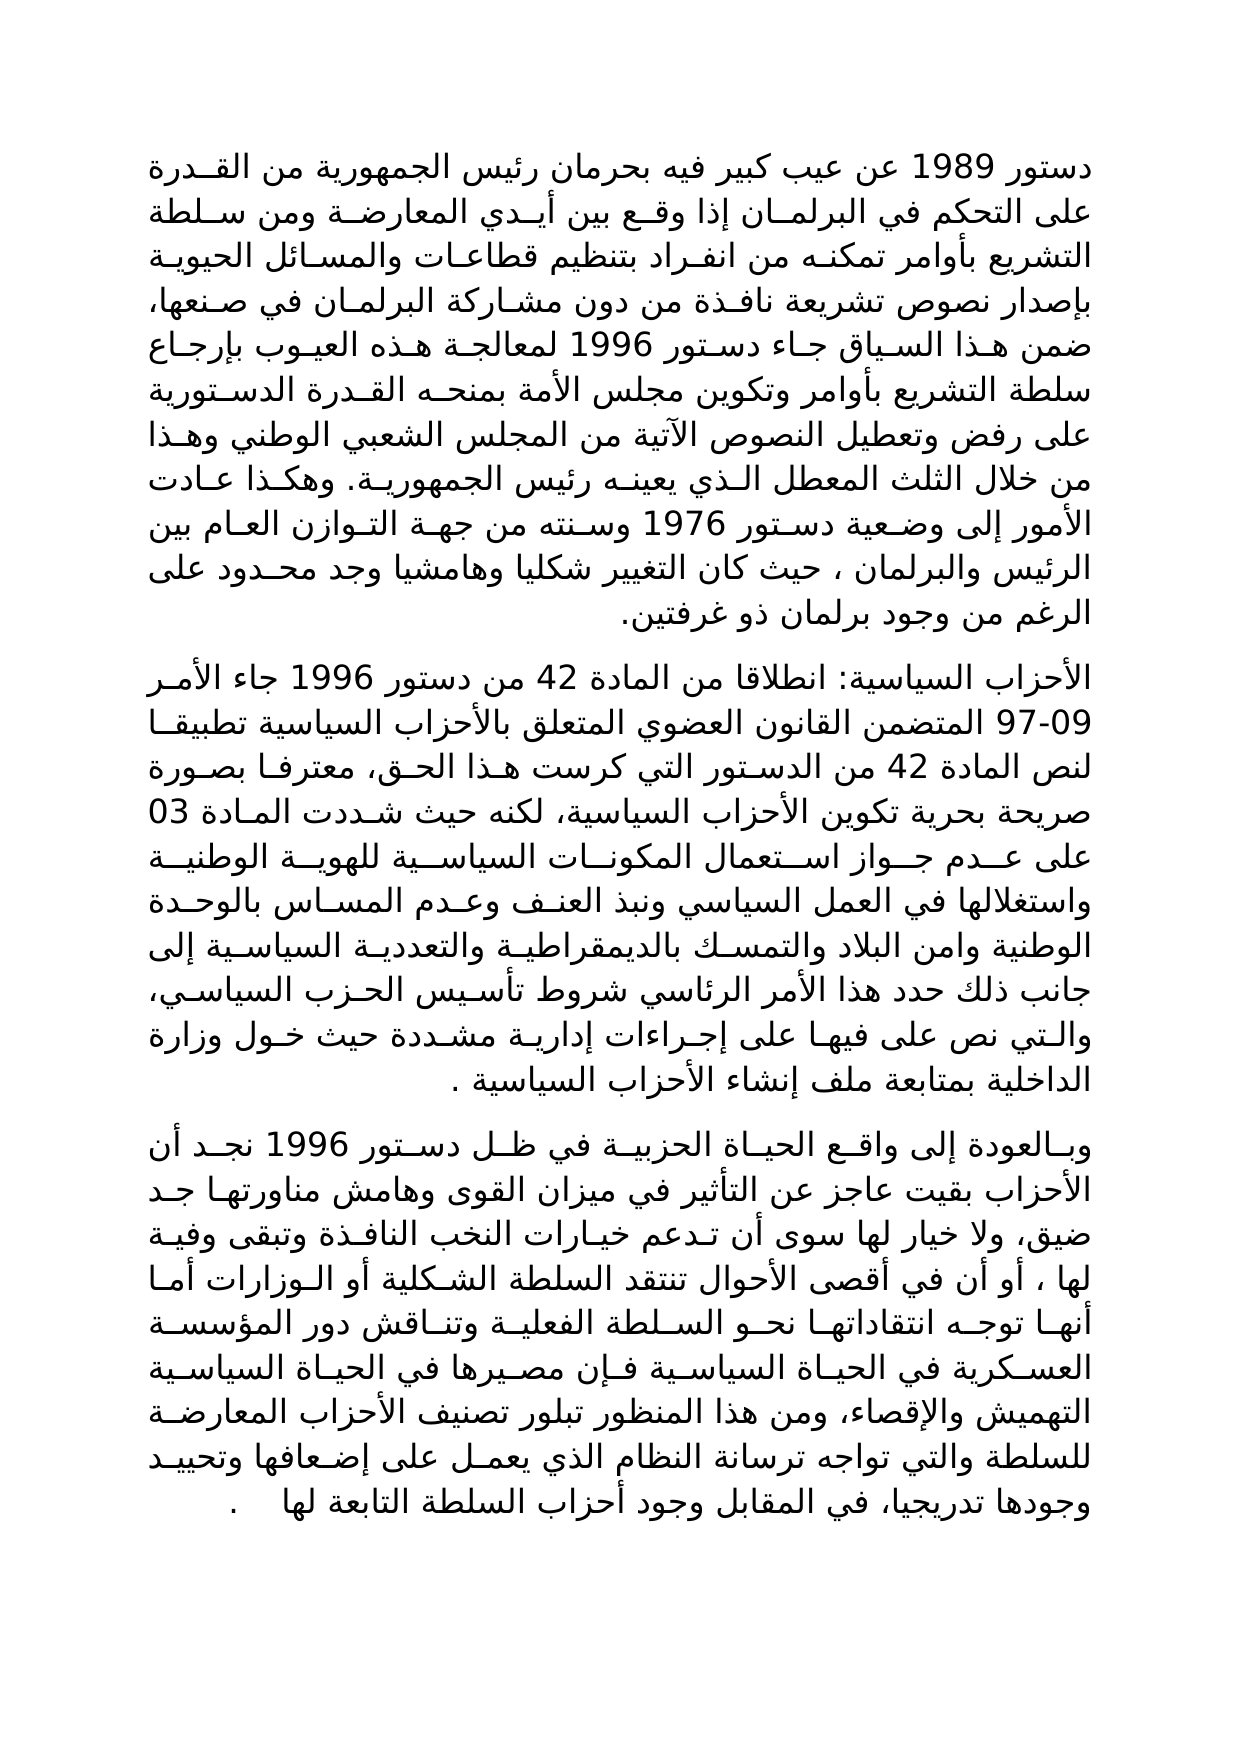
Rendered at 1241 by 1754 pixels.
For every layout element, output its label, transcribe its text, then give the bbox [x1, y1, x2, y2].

text الأحزاب السياسية: انطلاقا من المادة 42 من دستور 1996 جاء الأمـر 09-97 المتضمن القانون العضوي المتعلق بالأحزاب السياسية تطبيقا لنص المادة 42 من الدسـتور التي كرست هذا الحق، معترفا بصورة صريحة بحرية تكوين الأحزاب السياسية، لكنه حيث شددت المادة 03 على عدم جواز استعمال المكونات السياسية للهوية الوطنية واستغلالها في العمل السياسي ونبذ العنف وعدم المساس بالوحدة الوطنية وامن البلاد والتمسك بالديمقراطية والتعددية السياسية إلى جانب ذلك حدد هذا الأمر الرئاسي شروط تأسيس الحزب السياسي، والتي نص على فيها على إجراءات إدارية مشددة حيث خول وزارة الداخلية بمتابعة ملف إنشاء الأحزاب السياسية . [148, 659, 1093, 1099]
text وبالعودة إلى واقع الحياة الحزبية في ظل دستور 1996 نجد أن الأحزاب بقيت عاجز عن التأثير في ميزان القوى وهامش مناورتها جد ضيق، ولا خيار لها سوى أن تدعم خيارات النخب النافذة وتبقى وفية لها ، أو أن في أقصى الأحوال تنتقد السلطة الشكلية أو الوزارات أما أنها توجه انتقاداتها نحو السلطة الفعلية وتناقش دور المؤسسة العسكرية في الحياة السياسية فإن مصيرها في الحياة السياسية التهميش والإقصاء، ومن هذا المنظور تبلور تصنيف الأحزاب المعارضة للسلطة والتي تواجه ترسانة النظام الذي يعمل على إضعافها وتحييد وجودها تدريجيا، في المقابل وجود أحزاب السلطة التابعة لها . [148, 1126, 1093, 1521]
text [148, 148, 1093, 632]
